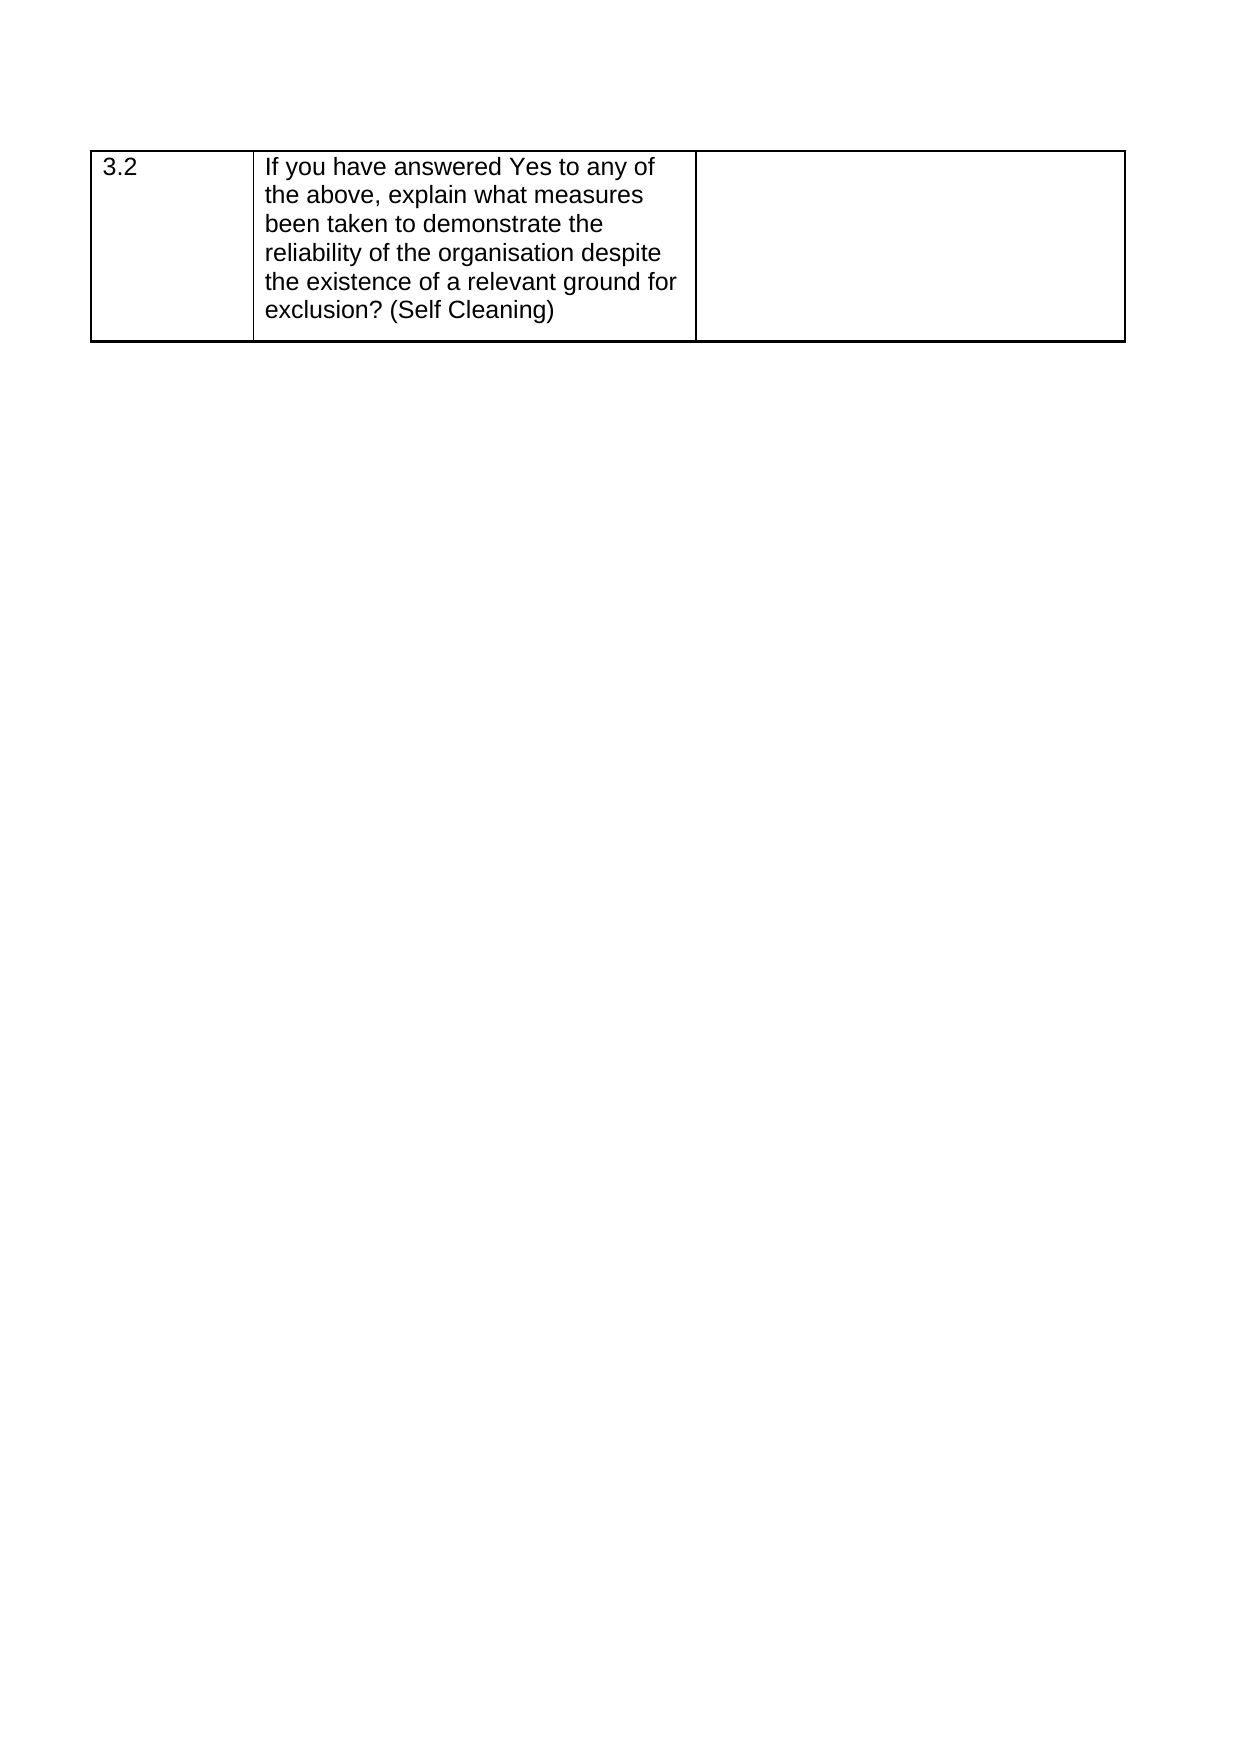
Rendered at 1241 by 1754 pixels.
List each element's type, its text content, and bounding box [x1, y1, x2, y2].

table_cell 3.2 [92, 152, 253, 340]
table_cell [697, 152, 1124, 340]
table_cell If you have answered Yes to any of the above, explain what measures been taken to demonstrate the reliability of the organisation despite the existence of a relevant ground for exclusion? (Self Cleaning) [254, 152, 695, 340]
